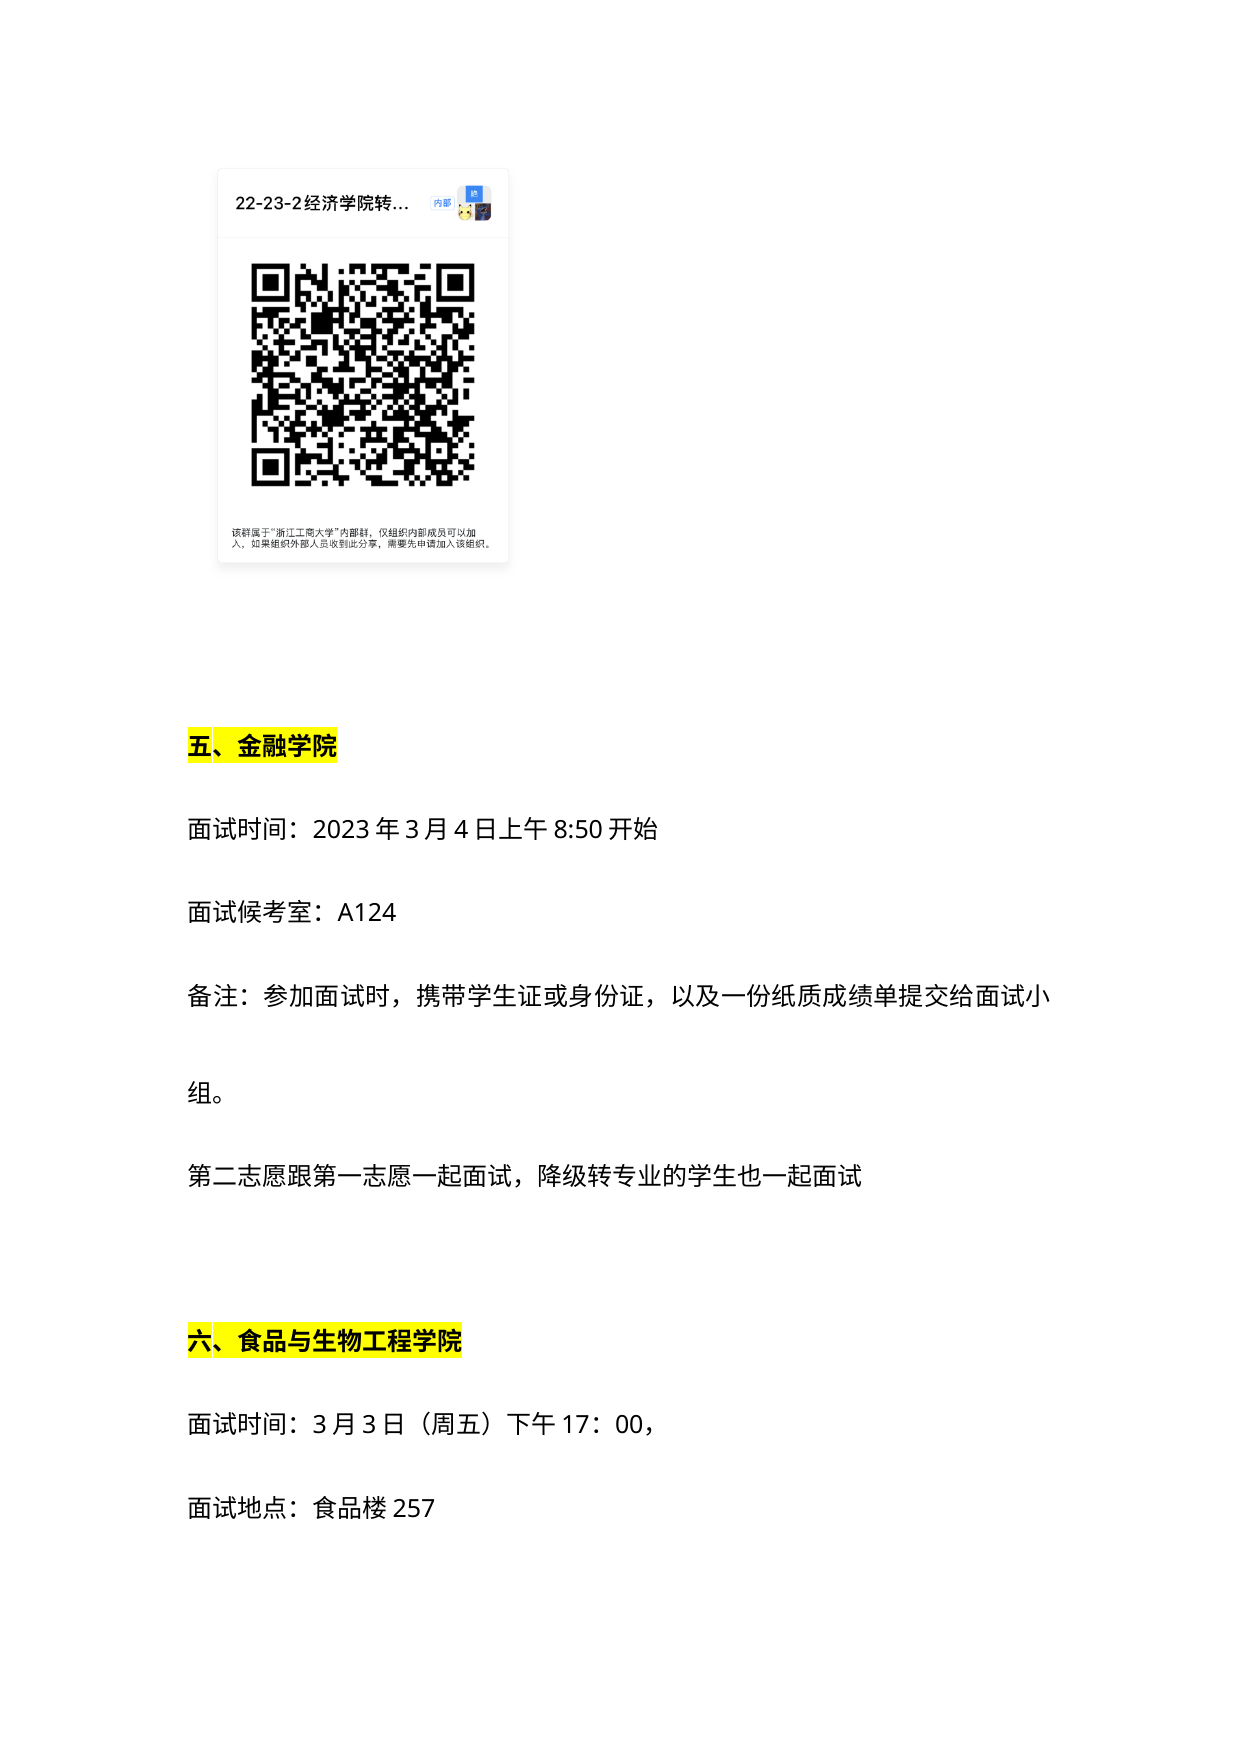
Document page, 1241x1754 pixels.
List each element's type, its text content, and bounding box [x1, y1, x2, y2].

text 五、金融学院 [187, 712, 1053, 777]
text 面试时间：2023年3月4日上午8:50开始 [187, 795, 1053, 860]
text 面试时间：3月3日（周五）下午17：00， [187, 1391, 1053, 1456]
text 面试候考室：A124 [187, 878, 1053, 943]
text 备注：参加面试时，携带学生证或身份证，以及一份纸质成绩单提交给面试小组。 [187, 962, 1053, 1124]
text 面试地点：食品楼257 [187, 1474, 1053, 1539]
text 六、食品与生物工程学院 [187, 1307, 1053, 1372]
picture [194, 162, 525, 613]
text 第二志愿跟第一志愿一起面试，降级转专业的学生也一起面试 [187, 1142, 1053, 1207]
